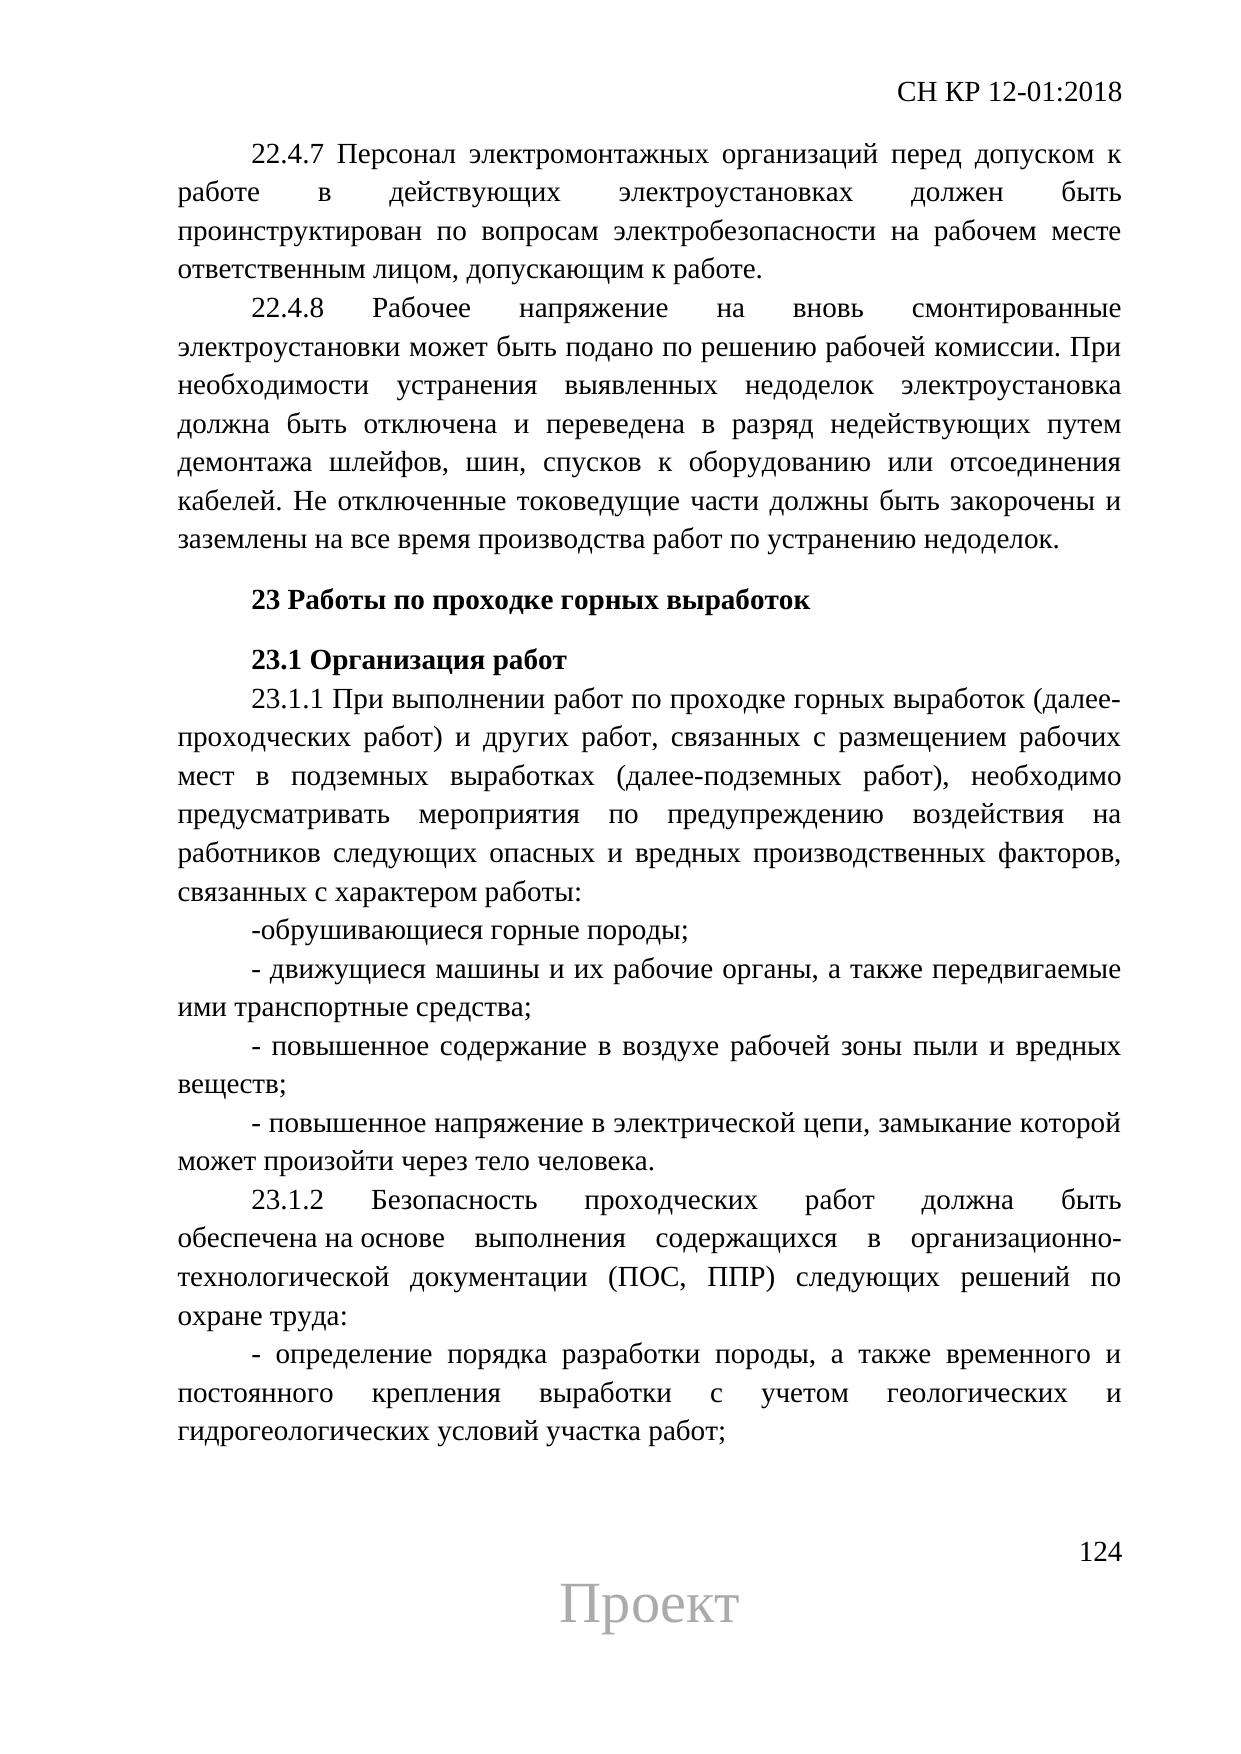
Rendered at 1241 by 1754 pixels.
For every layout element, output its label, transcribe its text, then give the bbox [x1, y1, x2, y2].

text 23.1.1 При выполнении работ по проходке горных выработок (далее- проходческих работ) и других работ, связанных с размещением рабочих мест в подземных выработках (далее-подземных работ), необходимо предусматривать мероприятия по предупреждению воздействия на работников следующих опасных и вредных производственных факторов, связанных с характером работы: [177, 681, 1122, 907]
text 23.1 Организация работ [177, 642, 1122, 676]
text -обрушивающиеся горные породы; [177, 912, 1122, 946]
text 23 Работы по проходке горных выработок [177, 582, 1122, 615]
text 22.4.8 Рабочее напряжение на вновь смонтированные электроустановки может быть подано по решению рабочей комиссии. При необходимости устранения выявленных недоделок электроустановка должна быть отключена и переведена в разряд недействующих путем демонтажа шлейфов, шин, спусков к оборудованию или отсоединения кабелей. Не отключенные токоведущие части должны быть закорочены и заземлены на все время производства работ по устранению недоделок. [177, 290, 1122, 555]
text - движущиеся машины и их рабочие органы, а также передвигаемые ими транспортные средства; [177, 951, 1122, 1023]
text - повышенное напряжение в электрической цепи, замыкание которой может произойти через тело человека. [177, 1105, 1122, 1177]
text - повышенное содержание в воздухе рабочей зоны пыли и вредных веществ; [177, 1028, 1122, 1100]
text - определение порядка разработки породы, а также временного и постоянного крепления выработки с учетом геологических и гидрогеологических условий участка работ; [177, 1336, 1122, 1447]
text 22.4.7 Персонал электромонтажных организаций перед допуском к работе в действующих электроустановках должен быть проинструктирован по вопросам электробезопасности на рабочем месте ответственным лицом, допускающим к работе. [177, 136, 1122, 285]
text 23.1.2 Безопасность проходческих работ должна быть обеспечена на основе выполнения содержащихся в организационно-технологической документации (ПОС, ППР) следующих решений по охране труда: [177, 1182, 1122, 1331]
